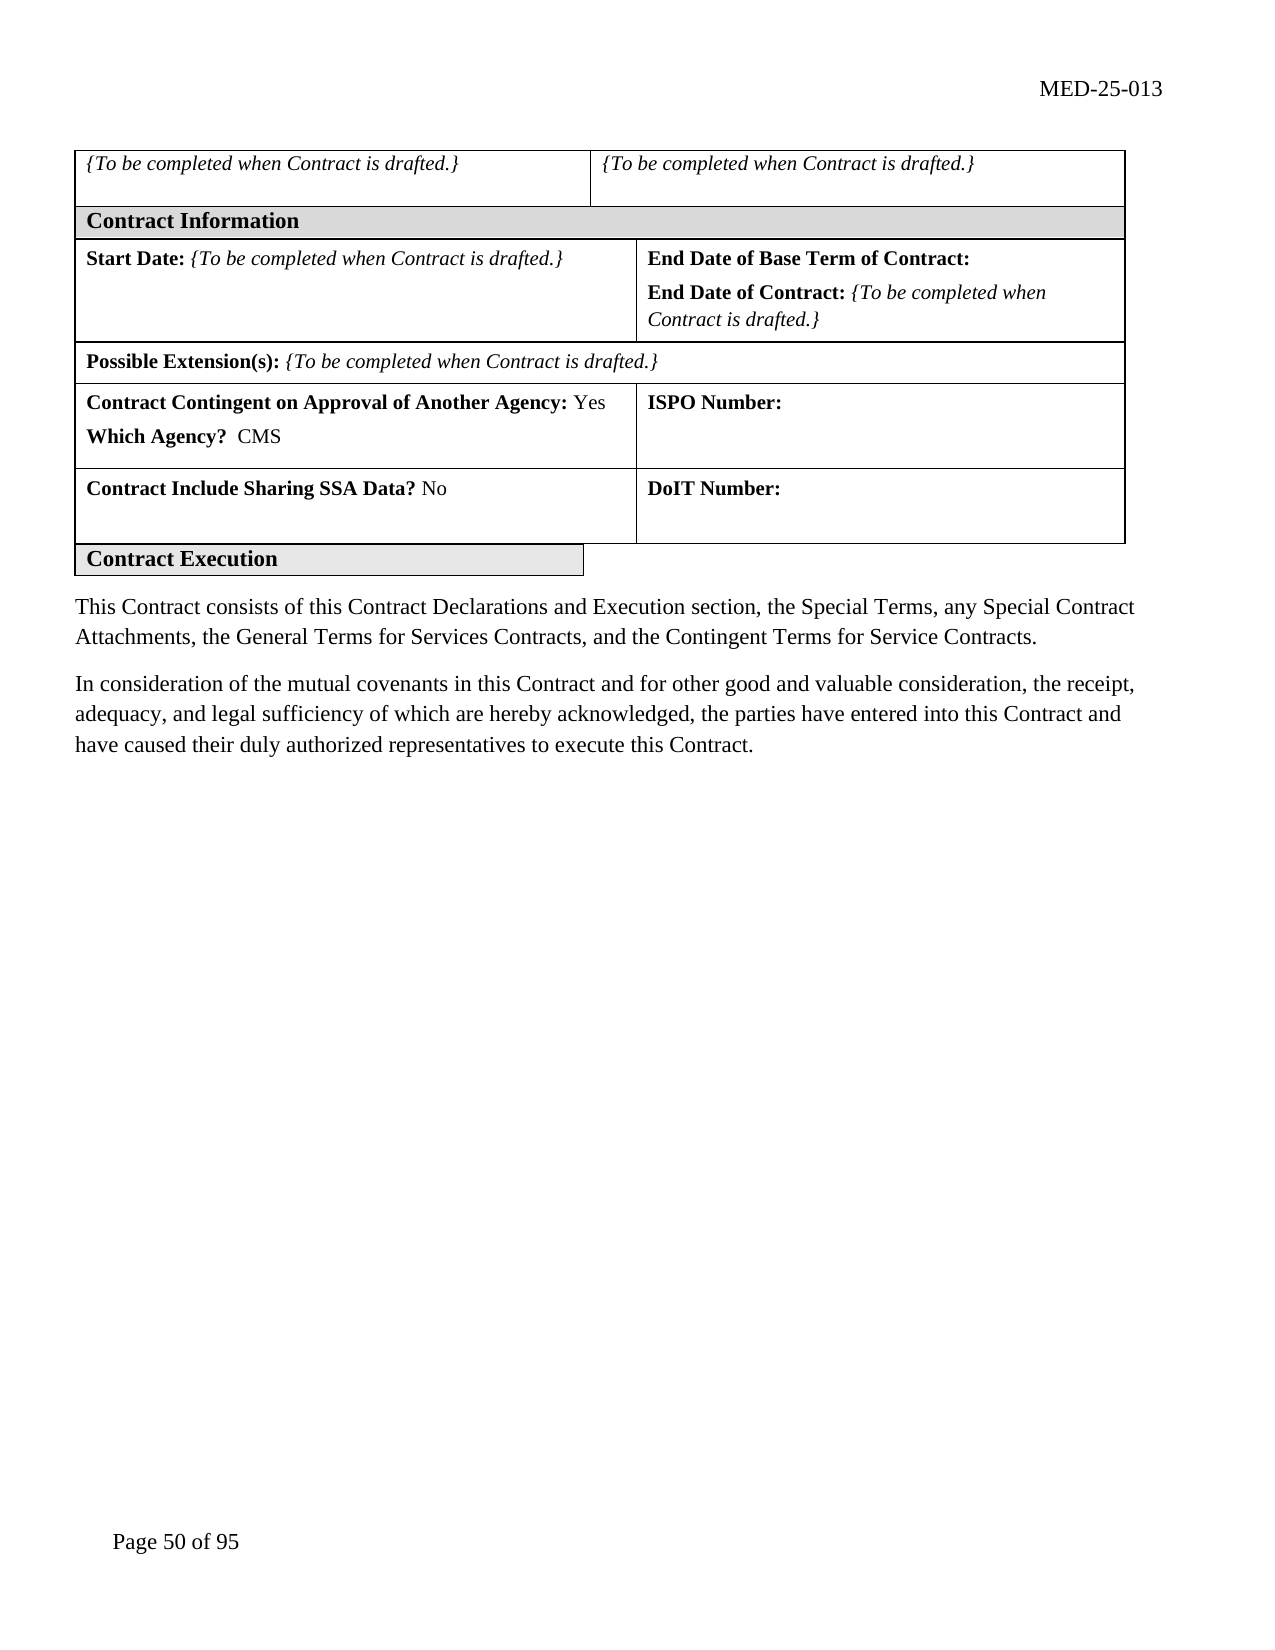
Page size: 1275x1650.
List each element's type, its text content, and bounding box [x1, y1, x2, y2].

table_header End Date of Base Term of Contract: End Date of Contract: {To be completed when Contract is drafted.} [637, 240, 1124, 341]
table_cell Possible Extension(s): {To be completed when Contract is drafted.} [76, 343, 1124, 383]
text In consideration of the mutual covenants in this Contract and for other good and valuable consideration, the receipt, adequacy, and legal sufficiency of which are hereby acknowledged, the parties have entered into this Contract and have caused their duly authorized representatives to execute this Contract. [75, 670, 1162, 757]
text This Contract consists of this Contract Declarations and Execution section, the Special Terms, any Special Contract Attachments, the General Terms for Services Contracts, and the Contingent Terms for Service Contracts. [75, 593, 1162, 650]
table_header Start Date: {To be completed when Contract is drafted.} [76, 240, 636, 341]
table_cell DoIT Number: [637, 469, 1124, 543]
table_cell Contract Information [76, 207, 1124, 237]
table_header Contract Execution [76, 545, 583, 575]
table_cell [591, 151, 1124, 206]
table_cell Contract Contingent on Approval of Another Agency: Yes Which Agency? CMS [76, 384, 636, 468]
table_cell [76, 151, 590, 206]
table_cell Contract Include Sharing SSA Data? No [76, 469, 636, 543]
table_cell ISPO Number: [637, 384, 1124, 468]
